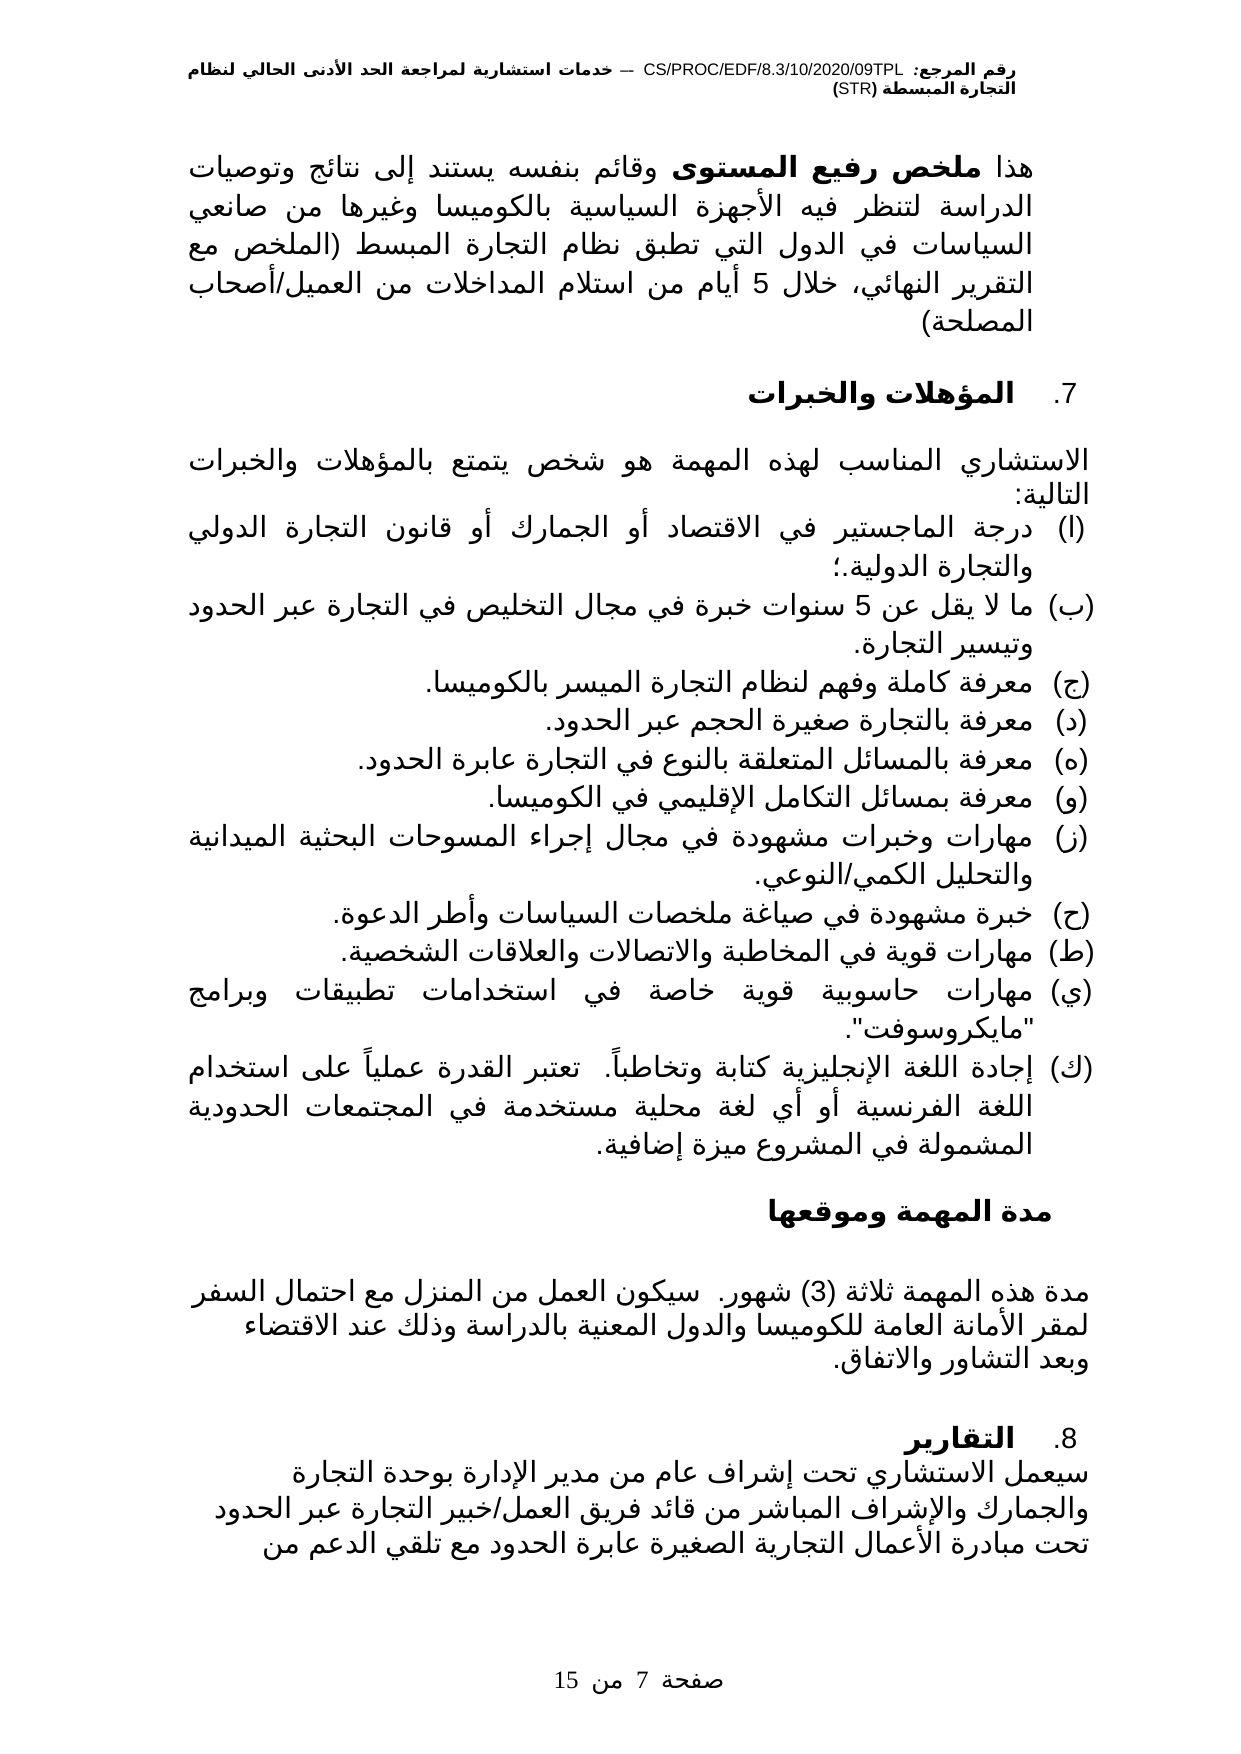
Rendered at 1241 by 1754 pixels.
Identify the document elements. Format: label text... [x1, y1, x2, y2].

list ما لا يقل عن 5 سنوات خبرة في مجال التخليص في التجارة عبر الحدود وتيسير التجارة. [187, 587, 1071, 659]
list التقارير [187, 1421, 1053, 1454]
text الاستشاري المناسب لهذه المهمة هو شخص يتمتع بالمؤهلات والخبرات التالية: [187, 443, 1090, 510]
list مهارات قوية في المخاطبة والاتصالات والعلاقات الشخصية. [187, 934, 1071, 968]
text مدة المهمة وموقعها [187, 1194, 1053, 1228]
list إجادة اللغة الإنجليزية كتابة وتخاطباً. تعتبر القدرة عملياً على استخدام اللغة الفرنسية أو أي لغة محلية مستخدمة في المجتمعات الحدودية المشمولة في المشروع ميزة إضافية. [187, 1050, 1071, 1161]
list معرفة بالمسائل المتعلقة بالنوع في التجارة عابرة الحدود. [187, 742, 1071, 775]
list المؤهلات والخبرات [187, 376, 1053, 410]
list درجة الماجستير في الاقتصاد أو الجمارك أو قانون التجارة الدولي والتجارة الدولية.؛ [187, 510, 1071, 582]
list معرفة كاملة وفهم لنظام التجارة الميسر بالكوميسا. [187, 664, 1071, 698]
list معرفة بالتجارة صغيرة الحجم عبر الحدود. [187, 703, 1071, 737]
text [200, 1455, 1090, 1560]
text مدة هذه المهمة ثلاثة (3) شهور. سيكون العمل من المنزل مع احتمال السفر لمقر الأمانة العامة للكوميسا والدول المعنية بالدراسة وذلك عند الاقتضاء وبعد التشاور والاتفاق. [187, 1274, 1090, 1374]
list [187, 150, 1071, 338]
list خبرة مشهودة في صياغة ملخصات السياسات وأطر الدعوة. [187, 896, 1071, 929]
list مهارات وخبرات مشهودة في مجال إجراء المسوحات البحثية الميدانية والتحليل الكمي/النوعي. [187, 819, 1071, 891]
list مهارات حاسوبية قوية خاصة في استخدامات تطبيقات وبرامج "مايكروسوفت". [187, 973, 1071, 1045]
list معرفة بمسائل التكامل الإقليمي في الكوميسا. [187, 780, 1071, 814]
